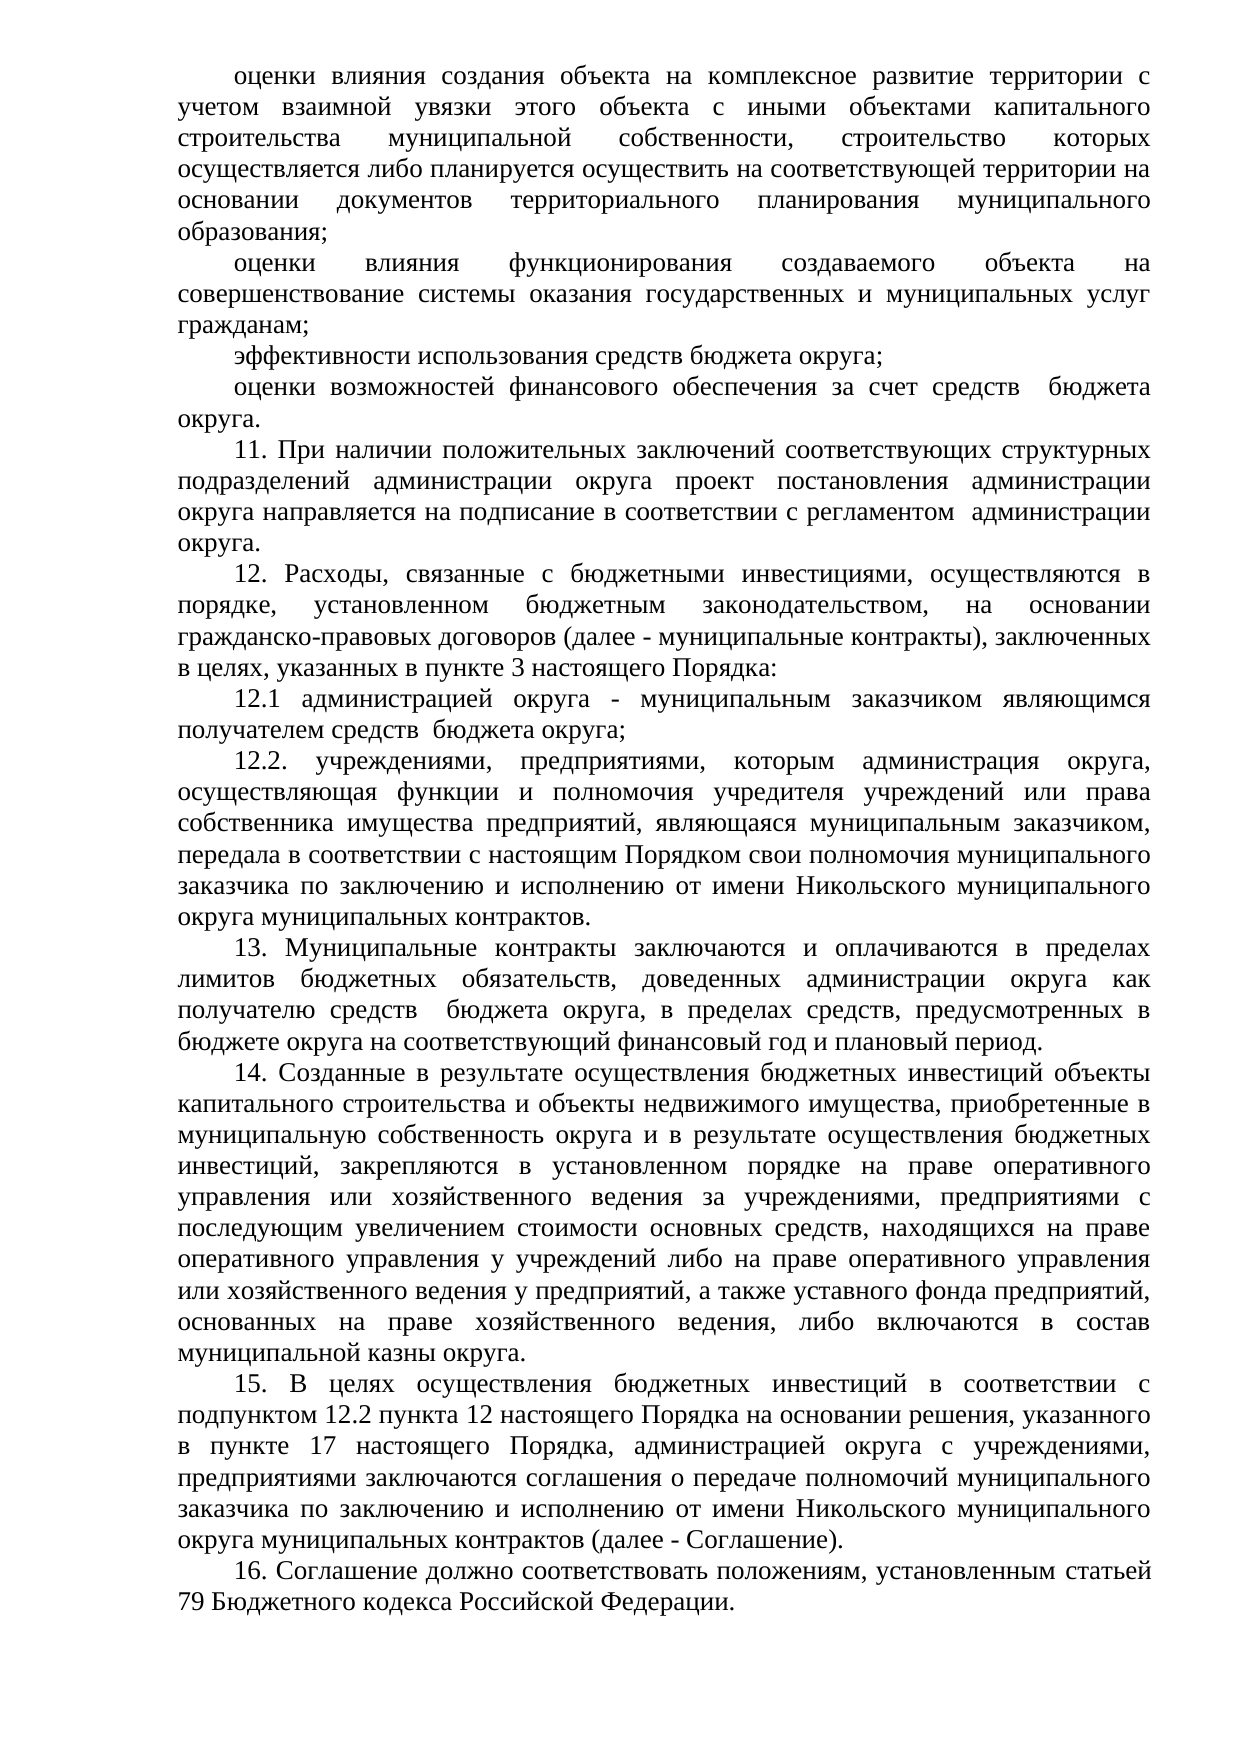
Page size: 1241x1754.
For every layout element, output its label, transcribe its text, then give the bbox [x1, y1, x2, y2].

text 15. В целях осуществления бюджетных инвестиций в соответствии с подпунктом 12.2 пункта 12 настоящего Порядка на основании решения, указанного в пункте 17 настоящего Порядка, администрацией округа с учреждениями, предприятиями заключаются соглашения о передаче полномочий муниципального заказчика по заключению и исполнению от имени Никольского муниципального округа муниципальных контрактов (далее - Соглашение). [177, 1367, 1152, 1554]
text оценки возможностей финансового обеспечения за счет средств бюджета округа. [177, 371, 1152, 433]
text 14. Созданные в результате осуществления бюджетных инвестиций объекты капитального строительства и объекты недвижимого имущества, приобретенные в муниципальную собственность округа и в результате осуществления бюджетных инвестиций, закрепляются в установленном порядке на праве оперативного управления или хозяйственного ведения за учреждениями, предприятиями с последующим увеличением стоимости основных средств, находящихся на праве оперативного управления у учреждений либо на праве оперативного управления или хозяйственного ведения у предприятий, а также уставного фонда предприятий, основанных на праве хозяйственного ведения, либо включаются в состав муниципальной казны округа. [177, 1056, 1152, 1367]
text 12. Расходы, связанные с бюджетными инвестициями, осуществляются в порядке, установленном бюджетным законодательством, на основании гражданско-правовых договоров (далее - муниципальные контракты), заключенных в целях, указанных в пункте 3 настоящего Порядка: [177, 557, 1152, 682]
text 16. Соглашение должно соответствовать положениям, установленным статьей 79 Бюджетного кодекса Российской Федерации. [177, 1554, 1152, 1616]
text эффективности использования средств бюджета округа; [177, 339, 1152, 371]
text оценки влияния функционирования создаваемого объекта на совершенствование системы оказания государственных и муниципальных услуг гражданам; [177, 246, 1152, 339]
text оценки влияния создания объекта на комплексное развитие территории с учетом взаимной увязки этого объекта с иными объектами капитального строительства муниципальной собственности, строительство которых осуществляется либо планируется осуществить на соответствующей территории на основании документов территориального планирования муниципального образования; [177, 59, 1152, 246]
text 13. Муниципальные контракты заключаются и оплачиваются в пределах лимитов бюджетных обязательств, доведенных администрации округа как получателю средств бюджета округа, в пределах средств, предусмотренных в бюджете округа на соответствующий финансовый год и плановый период. [177, 931, 1152, 1056]
text 11. При наличии положительных заключений соответствующих структурных подразделений администрации округа проект постановления администрации округа направляется на подписание в соответствии с регламентом администрации округа. [177, 433, 1152, 557]
text 12.1 администрацией округа - муниципальным заказчиком являющимся получателем средств бюджета округа; [177, 682, 1152, 744]
text 12.2. учреждениями, предприятиями, которым администрация округа, осуществляющая функции и полномочия учредителя учреждений или права собственника имущества предприятий, являющаяся муниципальным заказчиком, передала в соответствии с настоящим Порядком свои полномочия муниципального заказчика по заключению и исполнению от имени Никольского муниципального округа муниципальных контрактов. [177, 744, 1152, 931]
